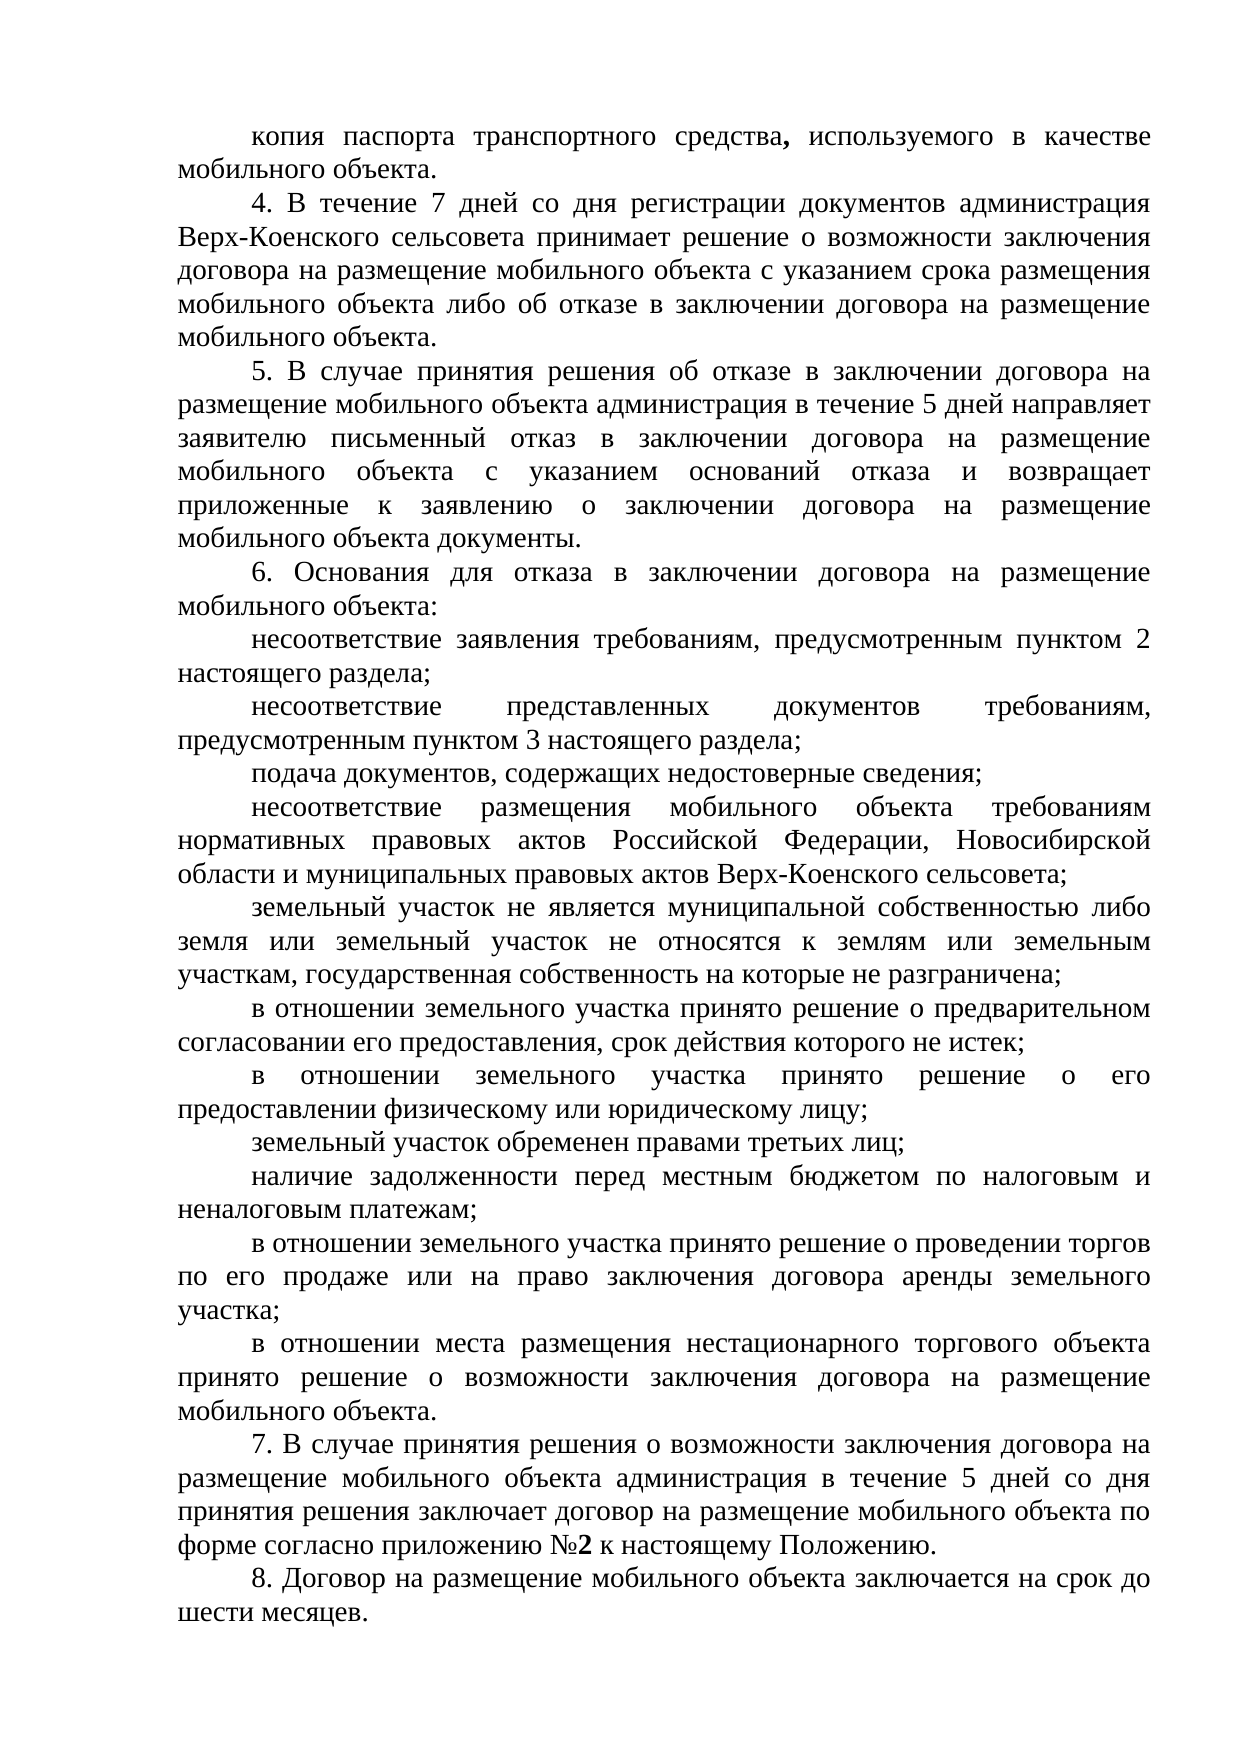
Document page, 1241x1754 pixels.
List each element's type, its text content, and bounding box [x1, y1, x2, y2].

text 8. Договор на размещение мобильного объекта заключается на срок до шести месяцев. [177, 1560, 1152, 1627]
text подача документов, содержащих недостоверные сведения; [177, 755, 1152, 789]
text несоответствие заявления требованиям, предусмотренным пунктом 2 настоящего раздела; [177, 621, 1152, 688]
text 5. В случае принятия решения об отказе в заключении договора на размещение мобильного объекта администрация в течение 5 дней направляет заявителю письменный отказ в заключении договора на размещение мобильного объекта с указанием оснований отказа и возвращает приложенные к заявлению о заключении договора на размещение мобильного объекта документы. [177, 353, 1152, 554]
text в отношении земельного участка принято решение о предварительном согласовании его предоставления, срок действия которого не истек; [177, 990, 1152, 1057]
text 6. Основания для отказа в заключении договора на размещение мобильного объекта: [177, 554, 1152, 621]
text 7. В случае принятия решения о возможности заключения договора на размещение мобильного объекта администрация в течение 5 дней со дня принятия решения заключает договор на размещение мобильного объекта по форме согласно приложению №2 к настоящему Положению. [177, 1426, 1152, 1560]
text в отношении земельного участка принято решение о его предоставлении физическому или юридическому лицу; [177, 1057, 1152, 1124]
text в отношении места размещения нестационарного торгового объекта принято решение о возможности заключения договора на размещение мобильного объекта. [177, 1326, 1152, 1426]
text земельный участок не является муниципальной собственностью либо земля или земельный участок не относятся к землям или земельным участкам, государственная собственность на которые не разграничена; [177, 889, 1152, 990]
text земельный участок обременен правами третьих лиц; [177, 1124, 1152, 1158]
text в отношении земельного участка принято решение о проведении торгов по его продаже или на право заключения договора аренды земельного участка; [177, 1225, 1152, 1326]
text копия паспорта транспортного средства, используемого в качестве мобильного объекта. [177, 118, 1152, 185]
text несоответствие представленных документов требованиям, предусмотренным пунктом 3 настоящего раздела; [177, 688, 1152, 755]
text несоответствие размещения мобильного объекта требованиям нормативных правовых актов Российской Федерации, Новосибирской области и муниципальных правовых актов Верх-Коенского сельсовета; [177, 789, 1152, 889]
text наличие задолженности перед местным бюджетом по налоговым и неналоговым платежам; [177, 1158, 1152, 1225]
text 4. В течение 7 дней со дня регистрации документов администрация Верх-Коенского сельсовета принимает решение о возможности заключения договора на размещение мобильного объекта с указанием срока размещения мобильного объекта либо об отказе в заключении договора на размещение мобильного объекта. [177, 185, 1152, 353]
